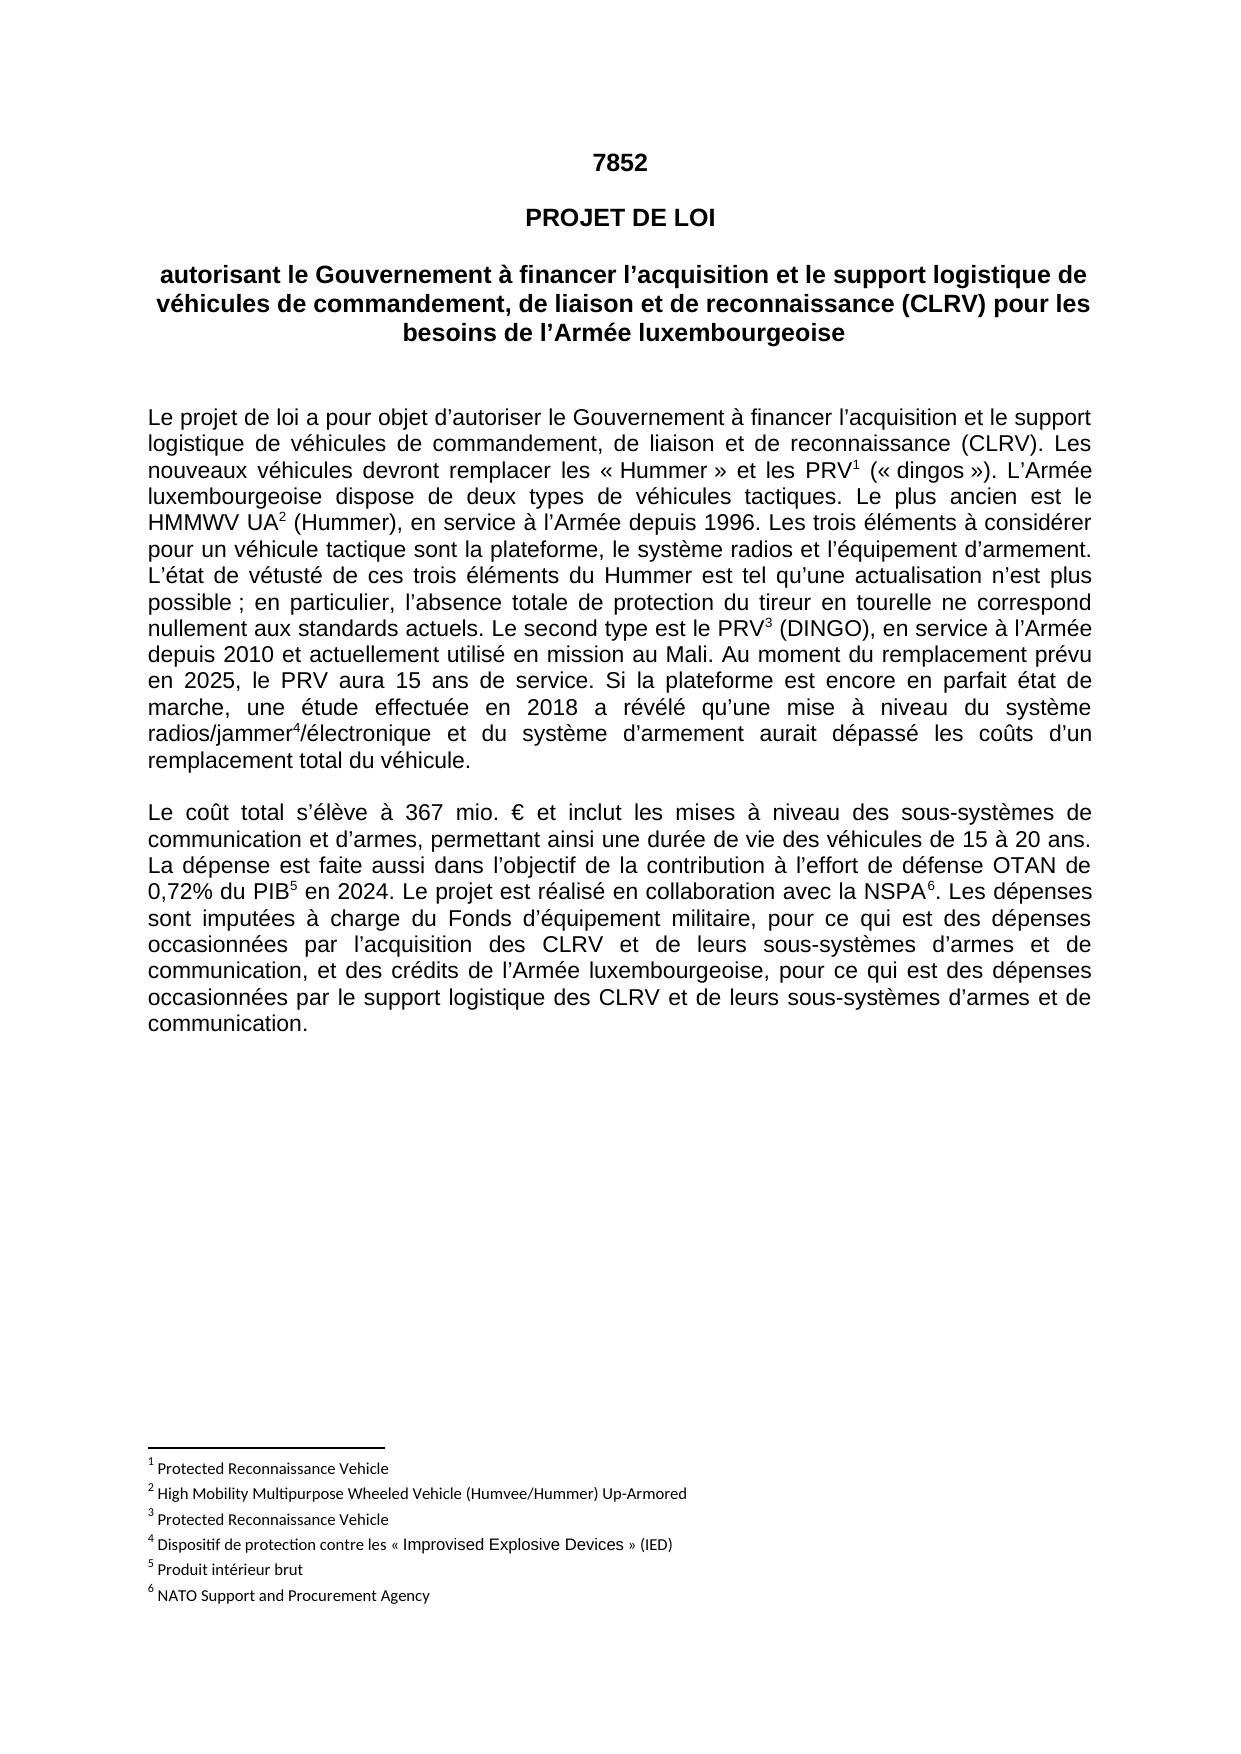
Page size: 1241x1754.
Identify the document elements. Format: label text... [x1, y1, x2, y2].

text Le coût total s’élève à 367 mio. € et inclut les mises à niveau des sous-systèmes de communication et d’armes, permettant ainsi une durée de vie des véhicules de 15 à 20 ans. La dépense est faite aussi dans l’objectif de la contribution à l’effort de défense OTAN de 0,72% du PIB en 2024. Le projet est réalisé en collaboration avec la NSPA. Les dépenses sont imputées à charge du Fonds d’équipement militaire, pour ce qui est des dépenses occasionnées par l’acquisition des CLRV et de leurs sous-systèmes d’armes et de communication, et des crédits de l’Armée luxembourgeoise, pour ce qui est des dépenses occasionnées par le support logistique des CLRV et de leurs sous-systèmes d’armes et de communication. [148, 799, 1093, 1036]
text autorisant le Gouvernement à financer l’acquisition et le support logistique de véhicules de commandement, de liaison et de reconnaissance (CLRV) pour les besoins de l’Armée luxembourgeoise [155, 260, 1093, 346]
text 7852 [148, 148, 1093, 176]
text PROJET DE LOI [148, 203, 1093, 231]
text Le projet de loi a pour objet d’autoriser le Gouvernement à financer l’acquisition et le support logistique de véhicules de commandement, de liaison et de reconnaissance (CLRV). Les nouveaux véhicules devront remplacer les « Hummer » et les PRV (« dingos »). L’Armée luxembourgeoise dispose de deux types de véhicules tactiques. Le plus ancien est le HMMWV UA (Hummer), en service à l’Armée depuis 1996. Les trois éléments à considérer pour un véhicule tactique sont la plateforme, le système radios et l’équipement d’armement. L’état de vétusté de ces trois éléments du Hummer est tel qu’une actualisation n’est plus possible ; en particulier, l’absence totale de protection du tireur en tourelle ne correspond nullement aux standards actuels. Le second type est le PRV (DINGO), en service à l’Armée depuis 2010 et actuellement utilisé en mission au Mali. Au moment du remplacement prévu en 2025, le PRV aura 15 ans de service. Si la plateforme est encore en parfait état de marche, une étude effectuée en 2018 a révélé qu’une mise à niveau du système radios/jammer/électronique et du système d’armement aurait dépassé les coûts d’un remplacement total du véhicule. [148, 404, 1093, 773]
